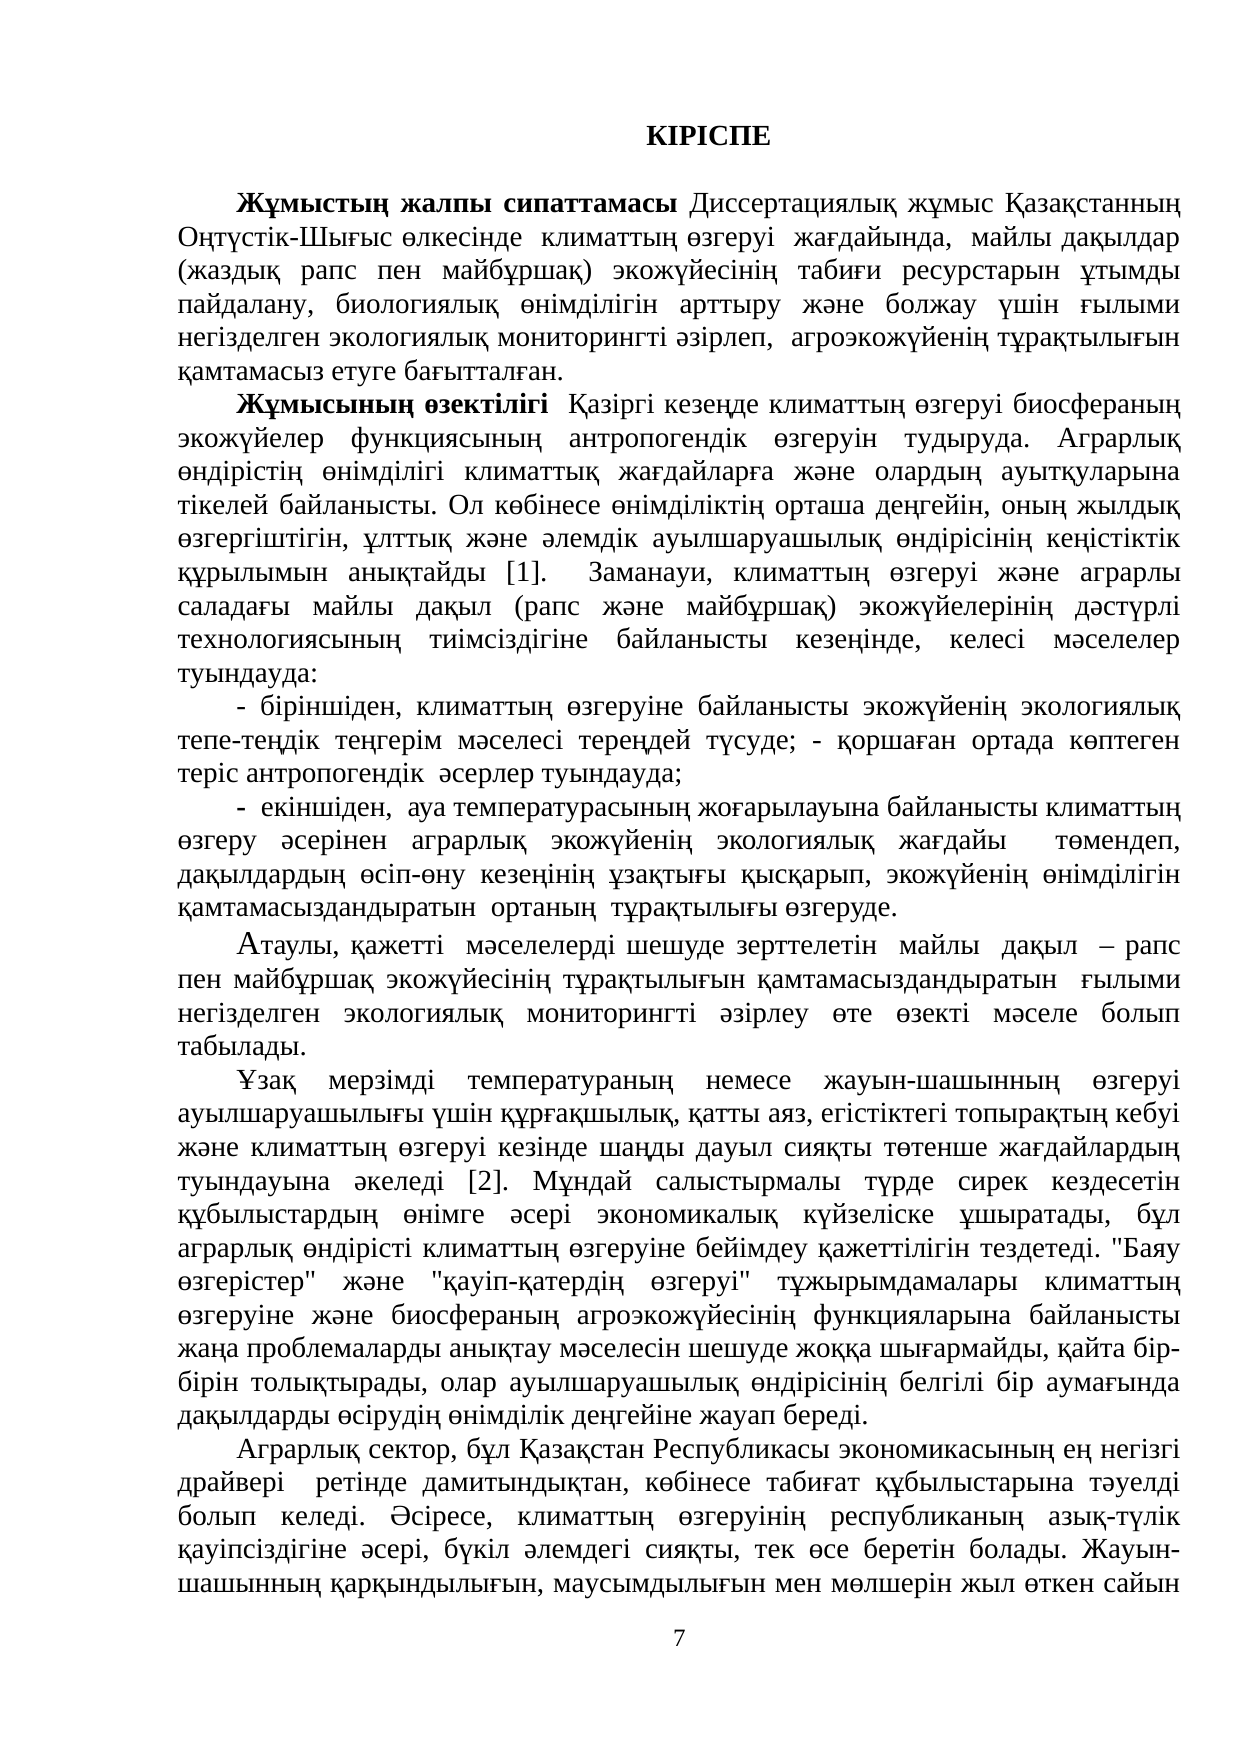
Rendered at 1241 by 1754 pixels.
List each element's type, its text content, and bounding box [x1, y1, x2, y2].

text Ұзақ мерзімді температураның немесе жауын-шашынның өзгеруі ауылшаруашылығы үшін құрғақшылық, қатты аяз, егістіктегі топырақтың кебуі және климаттың өзгеруі кезінде шаңды дауыл сияқты төтенше жағдайлардың туындауына әкеледі [2]. Мұндай салыстырмалы түрде сирек кездесетін құбылыстардың өнімге әсері экономикалық күйзеліске ұшыратады, бұл аграрлық өндірісті климаттың өзгеруіне бейімдеу қажеттілігін тездетеді. "Баяу өзгерістер" және "қауіп-қатердің өзгеруі" тұжырымдамалары климаттың өзгеруіне және биосфераның агроэкожүйесінің функцияларына байланысты жаңа проблемаларды анықтау мәселесін шешуде жоққа шығармайды, қайта бір-бірін толықтырады, олар ауылшаруашылық өндірісінің белгілі бір аумағында дақылдарды өсірудің өнімділік деңгейіне жауап береді. [177, 1062, 1181, 1431]
text Атаулы, қажетті мәселелерді шешуде зерттелетін майлы дақыл – рапс пен майбұршақ экожүйесінің тұрақтылығын қамтамасыздандыратын ғылыми негізделген экологиялық мониторингті әзірлеу өте өзекті мәселе болып табылады. [177, 923, 1181, 1062]
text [177, 1431, 1181, 1599]
text Жұмыстың жалпы сипаттамасы Диссертациялық жұмыс Қазақстанның Оңтүстік-Шығыс өлкесінде климаттың өзгеруі жағдайында, майлы дақылдар (жаздық рапс пен майбұршақ) экожүйесінің табиғи ресурстарын ұтымды пайдалану, биологиялық өнімділігін арттыру және болжау үшін ғылыми негізделген экологиялық мониторингті әзірлеп, агроэкожүйенің тұрақтылығын қамтамасыз етуге бағытталған. [177, 185, 1181, 386]
text КІРІСПЕ [177, 118, 1181, 152]
text - екіншіден, ауа температурасының жоғарылауына байланысты климаттың өзгеру әсерінен аграрлық экожүйенің экологиялық жағдайы төмендеп, дақылдардың өсіп-өну кезеңінің ұзақтығы қысқарып, экожүйенің өнімділігін қамтамасыздандыратын ортаның тұрақтылығы өзгеруде. [177, 789, 1181, 923]
text Жұмысының өзектілігі Қазіргі кезеңде климаттың өзгеруі биосфераның экожүйелер функциясының антропогендік өзгеруін тудыруда. Аграрлық өндірістің өнімділігі климаттық жағдайларға және олардың ауытқуларына тікелей байланысты. Ол көбінесе өнімділіктің орташа деңгейін, оның жылдық өзгергіштігін, ұлттық және әлемдік ауылшаруашылық өндірісінің кеңістіктік құрылымын анықтайды [1]. Заманауи, климаттың өзгеруі және аграрлы саладағы майлы дақыл (рапс және майбұршақ) экожүйелерінің дәстүрлі технологиясының тиімсіздігіне байланысты кезеңінде, келесі мәселелер туындауда: [177, 386, 1181, 688]
text - біріншіден, климаттың өзгеруіне байланысты экожүйенің экологиялық тепе-теңдік теңгерім мәселесі тереңдей түсуде; - қоршаған ортада көптеген теріс антропогендік әсерлер туындауда; [177, 688, 1181, 789]
